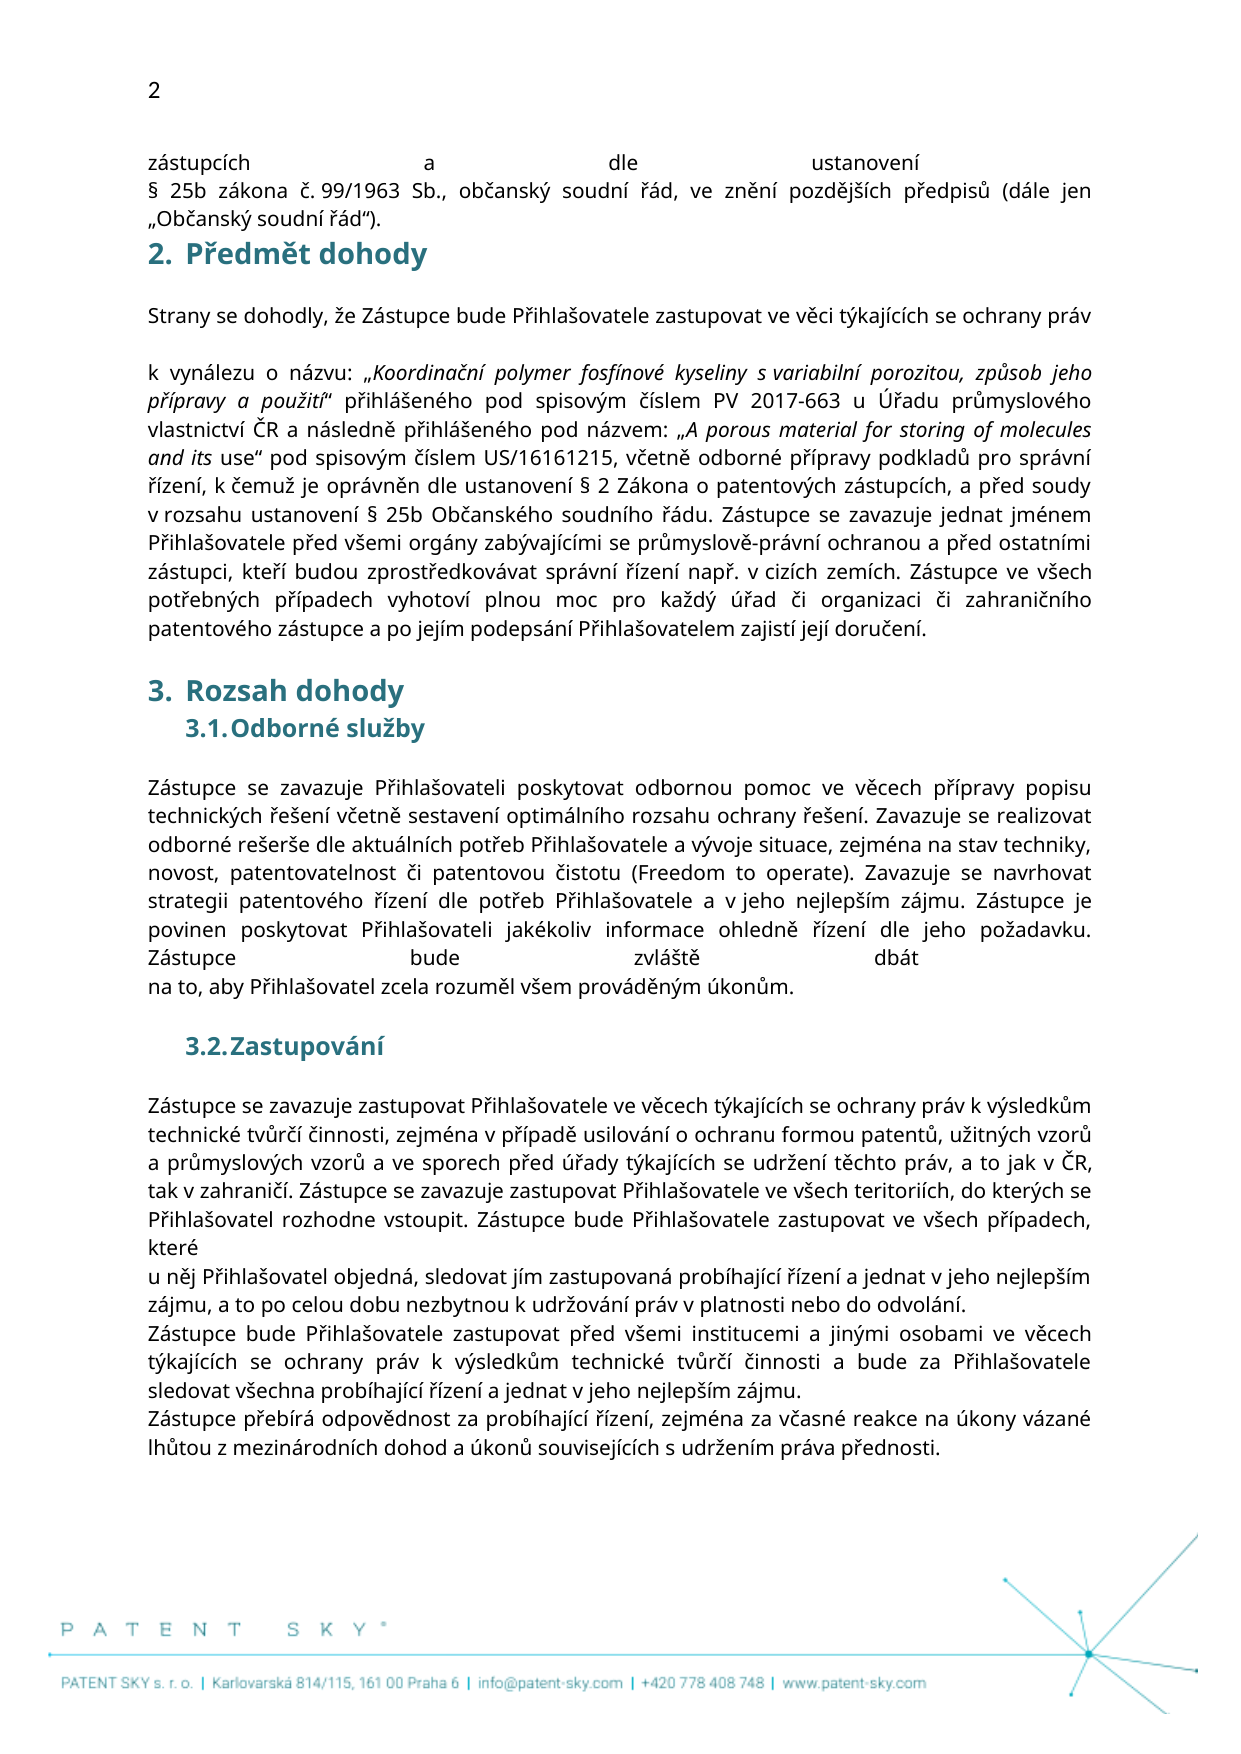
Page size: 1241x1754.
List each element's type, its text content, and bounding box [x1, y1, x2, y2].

text Zástupce bude Přihlašovatele zastupovat před všemi institucemi a jinými osobami ve věcech týkajících se ochrany práv k výsledkům technické tvůrčí činnosti a bude za Přihlašovatele sledovat všechna probíhající řízení a jednat v jeho nejlepším zájmu. [148, 1319, 1093, 1404]
subtitle Odborné služby [185, 710, 1093, 744]
text Zástupce se zavazuje Přihlašovateli poskytovat odbornou pomoc ve věcech přípravy popisu technických řešení včetně sestavení optimálního rozsahu ochrany řešení. Zavazuje se realizovat odborné rešerše dle aktuálních potřeb Přihlašovatele a vývoje situace, zejména na stav techniky, novost, patentovatelnost či patentovou čistotu (Freedom to operate). Zavazuje se navrhovat strategii patentového řízení dle potřeb Přihlašovatele a v jeho nejlepším zájmu. Zástupce je povinen poskytovat Přihlašovateli jakékoliv informace ohledně řízení dle jeho požadavku. Zástupce bude zvláště dbát na to, aby Přihlašovatel zcela rozuměl všem prováděným úkonům. [148, 773, 1093, 1000]
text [148, 148, 1093, 233]
subtitle Předmět dohody [148, 233, 1093, 273]
subtitle Zastupování [185, 1029, 1093, 1063]
text Strany se dohodly, že Zástupce bude Přihlašovatele zastupovat ve věci týkajících se ochrany práv k vynálezu o názvu: „Koordinační polymer fosfínové kyseliny s variabilní porozitou, způsob jeho přípravy a použití“ přihlášeného pod spisovým číslem PV 2017-663 u Úřadu průmyslového vlastnictví ČR a následně přihlášeného pod názvem: „A porous material for storing of molecules and its use“ pod spisovým číslem US/16161215, včetně odborné přípravy podkladů pro správní řízení, k čemuž je oprávněn dle ustanovení § 2 Zákona o patentových zástupcích, a před soudy v rozsahu ustanovení § 25b Občanského soudního řádu. Zástupce se zavazuje jednat jménem Přihlašovatele před všemi orgány zabývajícími se průmyslově-právní ochranou a před ostatními zástupci, kteří budou zprostředkovávat správní řízení např. v cizích zemích. Zástupce ve všech potřebných případech vyhotoví plnou moc pro každý úřad či organizaci či zahraničního patentového zástupce a po jejím podepsání Přihlašovatelem zajistí její doručení. [148, 301, 1093, 642]
text Zástupce přebírá odpovědnost za probíhající řízení, zejména za včasné reakce na úkony vázané lhůtou z mezinárodních dohod a úkonů souvisejících s udržením práva přednosti. [148, 1404, 1093, 1461]
text Zástupce se zavazuje zastupovat Přihlašovatele ve věcech týkajících se ochrany práv k výsledkům technické tvůrčí činnosti, zejména v případě usilování o ochranu formou patentů, užitných vzorů a průmyslových vzorů a ve sporech před úřady týkajících se udržení těchto práv, a to jak v ČR, tak v zahraničí. Zástupce se zavazuje zastupovat Přihlašovatele ve všech teritoriích, do kterých se Přihlašovatel rozhodne vstoupit. Zástupce bude Přihlašovatele zastupovat ve všech případech, které u něj Přihlašovatel objedná, sledovat jím zastupovaná probíhající řízení a jednat v jeho nejlepším zájmu, a to po celou dobu nezbytnou k udržování práv v platnosti nebo do odvolání. [148, 1091, 1093, 1319]
subtitle Rozsah dohody [148, 671, 1093, 710]
